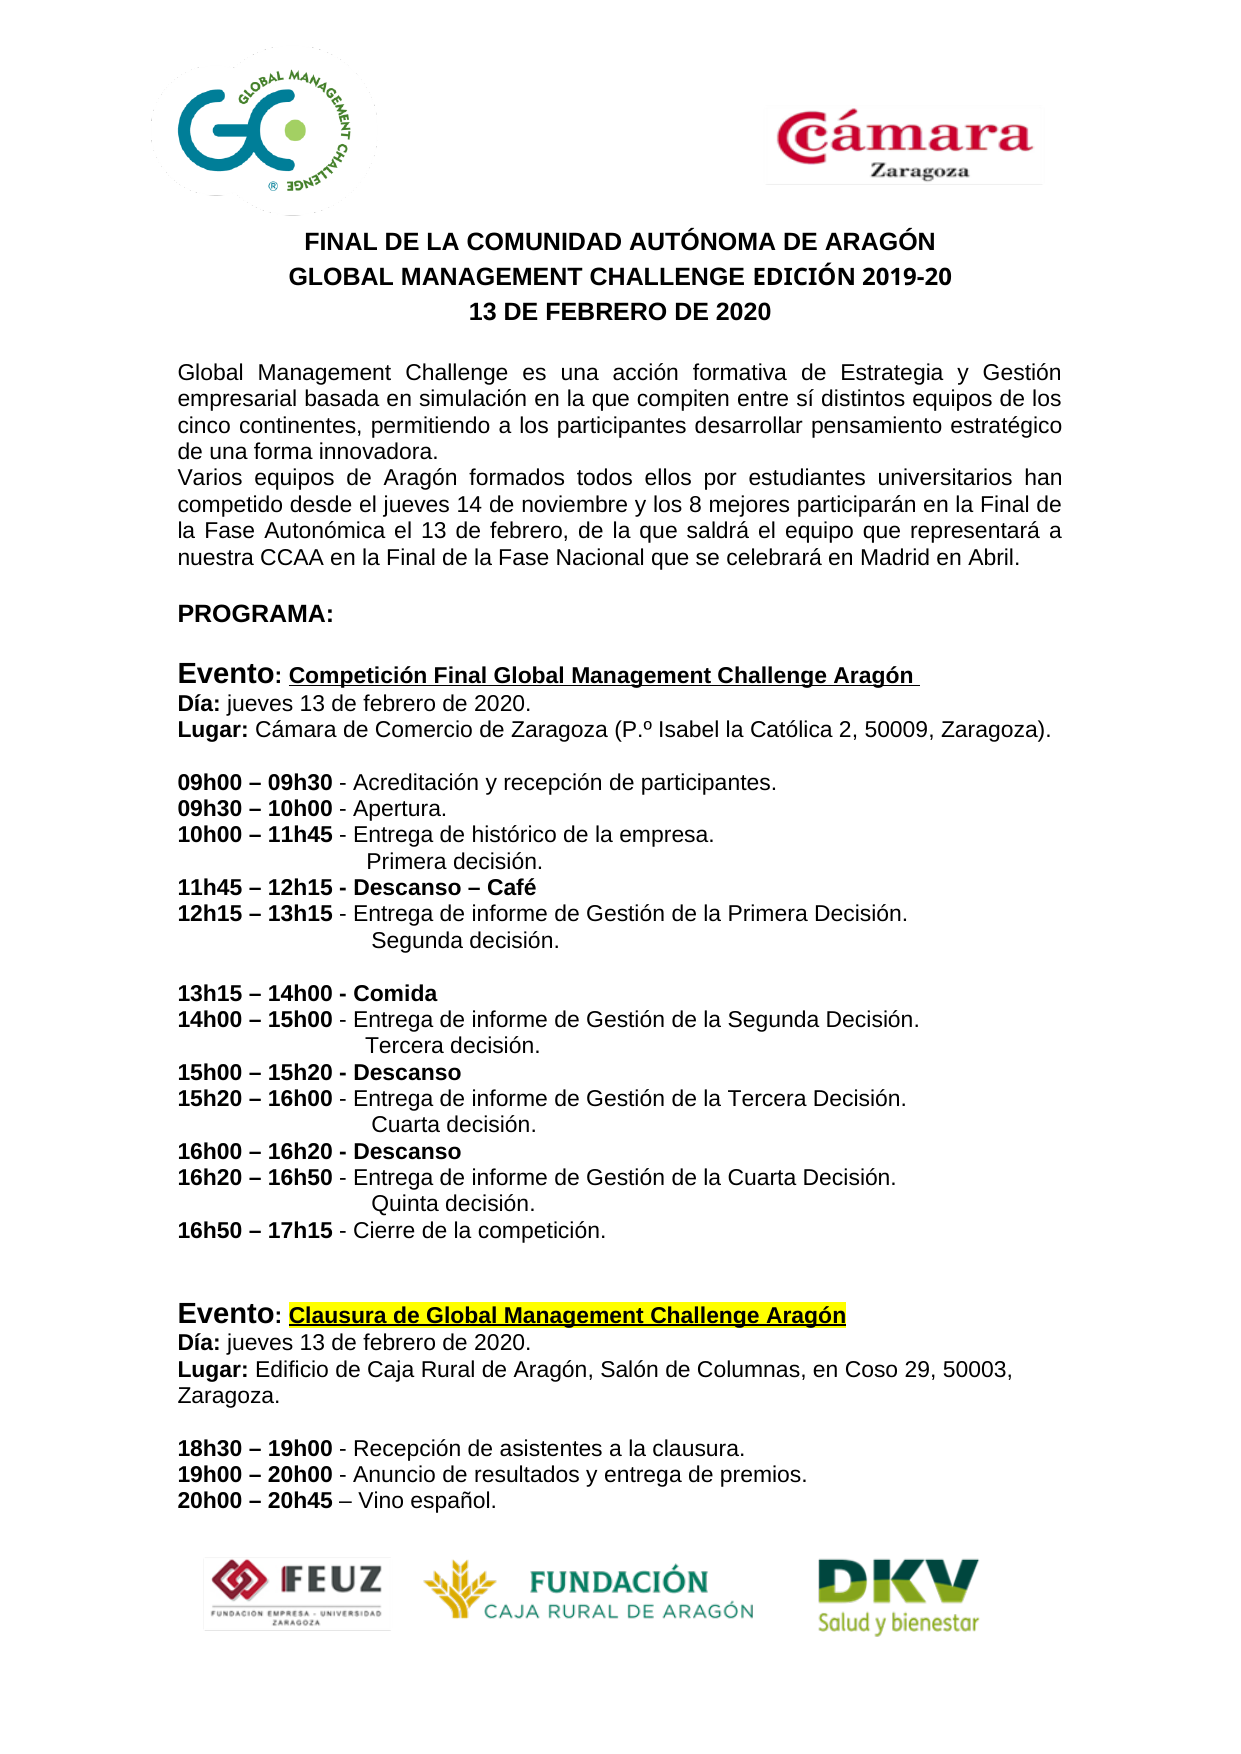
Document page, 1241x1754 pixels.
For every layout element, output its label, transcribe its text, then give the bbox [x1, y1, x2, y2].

text 18h30 – 19h00 - Recepción de asistentes a la clausura. [177, 1435, 1063, 1461]
text Primera decisión. [353, 848, 1063, 874]
text 19h00 – 20h00 - Anuncio de resultados y entrega de premios. [177, 1461, 1063, 1487]
text Tercera decisión. [365, 1032, 1063, 1058]
text Quinta decisión. [365, 1190, 1063, 1217]
text 15h00 – 15h20 - Descanso [177, 1058, 1063, 1085]
text Varios equipos de Aragón formados todos ellos por estudiantes universitarios han competido desde el jueves 14 de noviembre y los 8 mejores participarán en la Final de el 13 de febrero, de la que saldrá el equipo que representará a nuestra CCAA en la Final de que se celebrará en Madrid en Abril. [177, 464, 1063, 570]
text PROGRAMA: [177, 598, 1063, 627]
text 09h30 – 10h00 - Apertura. [177, 795, 1063, 821]
text 11h45 – 12h15 - Descanso – Café [177, 874, 1063, 900]
text Segunda decisión. [177, 927, 1063, 953]
text 14h00 – 15h00 - Entrega de informe de Gestión de [177, 1006, 1063, 1032]
text GLOBAL MANAGEMENT CHALLENGE EDICIÓN 2019-20 [177, 260, 1063, 292]
text 15h20 – 16h00 - Entrega de informe de Gestión de [177, 1085, 1063, 1111]
text 10h00 – 11h45 - Entrega de histórico de la empresa. [177, 821, 1063, 848]
text Lugar: Edificio de Caja Rural de Aragón, Salón de Columnas, en Coso 29, 50003, Zaragoza. [177, 1356, 1063, 1408]
text Global Management Challenge es una acción formativa de Estrategia y Gestión empresarial basada en simulación en la que compiten entre sí distintos equipos de los cinco continentes, permitiendo a los participantes desarrollar pensamiento estratégico de una forma innovadora. [177, 359, 1063, 464]
text 16h20 – 16h50 - Entrega de informe de Gestión de [177, 1164, 1063, 1190]
picture [740, 92, 1064, 190]
text 09h00 – 09h30 - Acreditación y recepción de participantes. [177, 769, 1063, 795]
text Evento: Clausura de Global Management Challenge Aragón [177, 1296, 1063, 1329]
text Lugar: Cámara de Comercio de Zaragoza (P.º la Católica 2, 50009, Zaragoza). [177, 716, 1063, 742]
text FINAL DE ARAGÓN [177, 227, 1063, 256]
text Cuarta decisión. [365, 1111, 1063, 1138]
picture [177, 1538, 774, 1645]
text Evento: Competición Final Global Management Challenge Aragón [177, 656, 1063, 689]
text 13h15 – 14h00 - Comida [177, 979, 1063, 1006]
picture [139, 40, 384, 220]
text 12h15 – 13h15 - Entrega de informe de Gestión de [177, 900, 1063, 927]
text 16h50 – 17h15 - Cierre de la competición. [177, 1217, 1063, 1243]
text Día: jueves 13 de febrero de 2020. [177, 1329, 1063, 1356]
picture [779, 1547, 1019, 1645]
text 20h00 – 20h45 – Vino español. [177, 1487, 1063, 1514]
text Día: jueves 13 de febrero de 2020. [177, 689, 1063, 716]
text 16h00 – 16h20 - Descanso [177, 1138, 1063, 1164]
text 13 DE FEBRERO DE 2020 [177, 297, 1063, 326]
